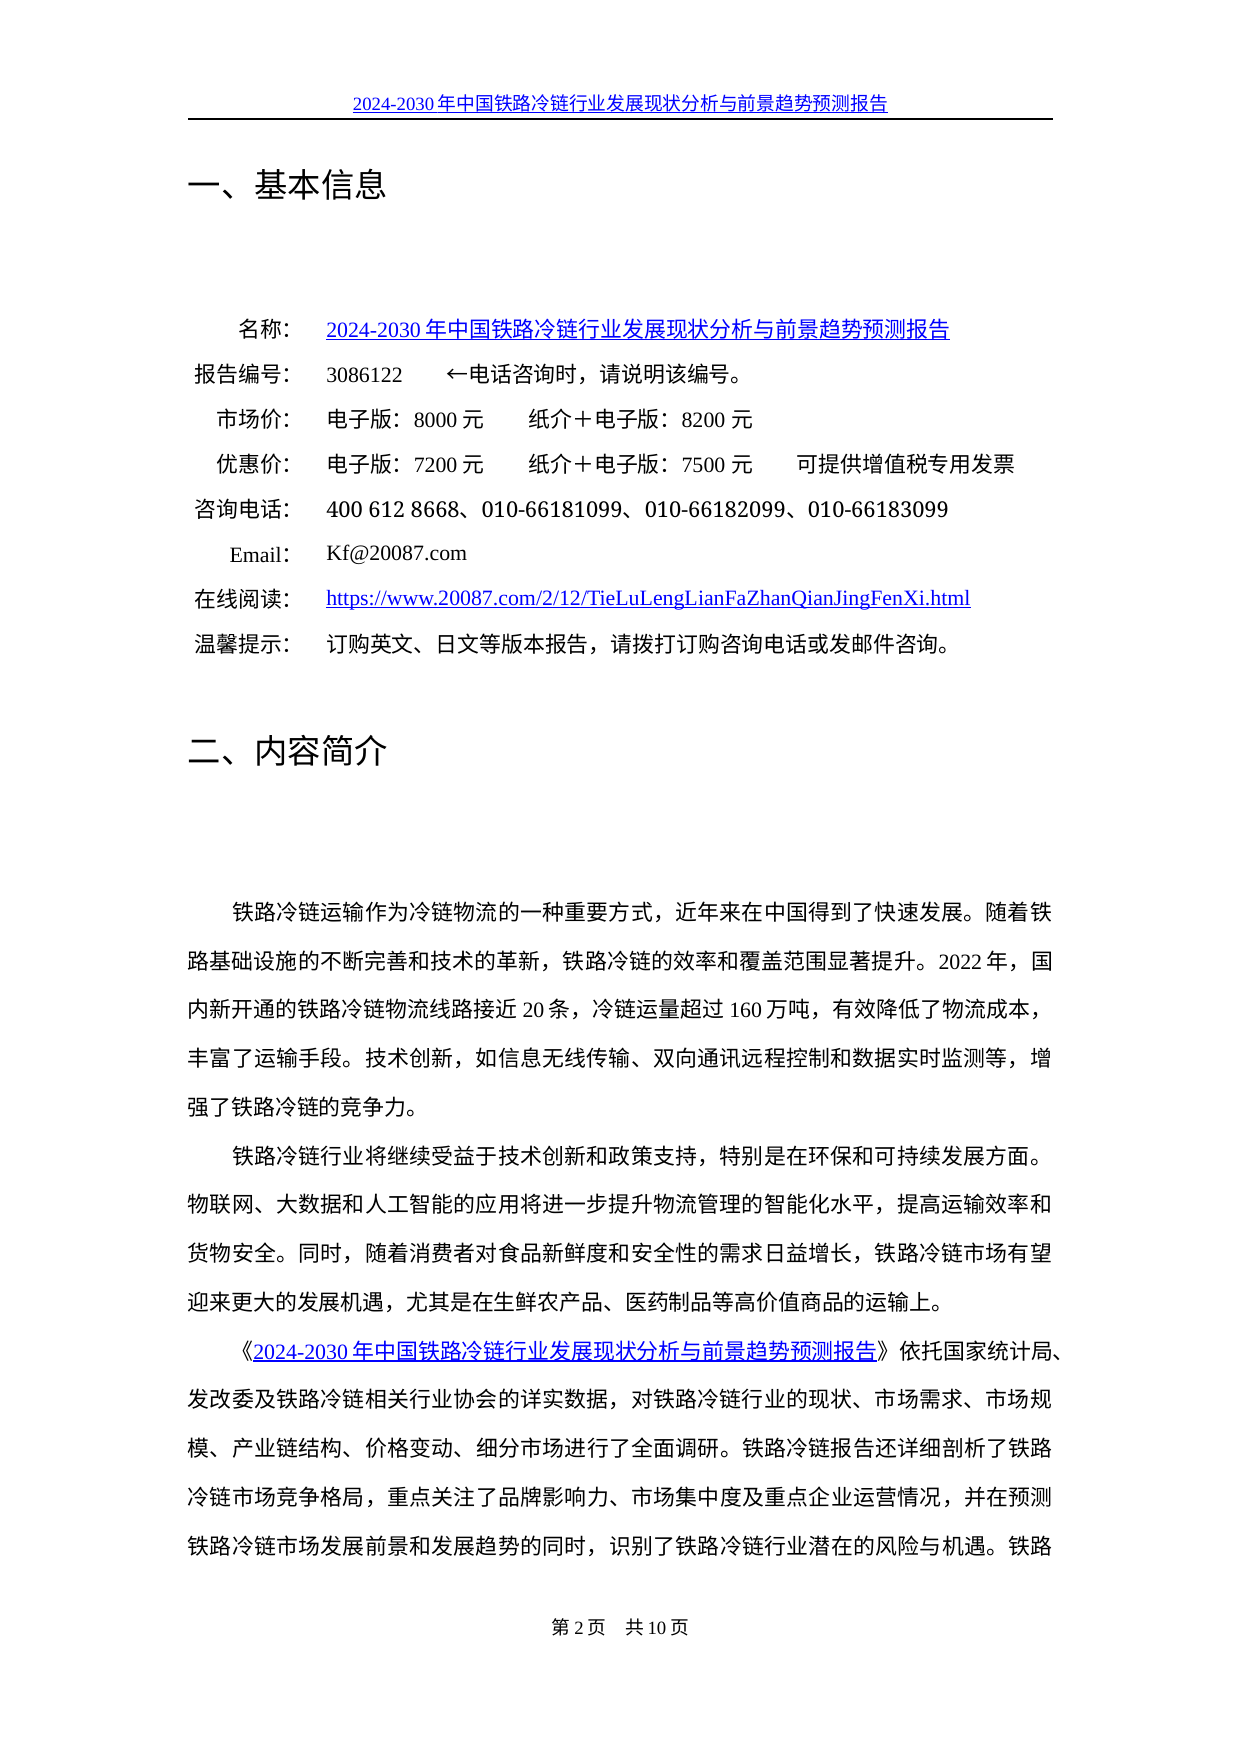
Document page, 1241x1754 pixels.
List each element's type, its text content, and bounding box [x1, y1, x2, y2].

title 二、内容简介 [187, 717, 1053, 782]
table_cell Kf@20087.com [315, 537, 1073, 582]
table_cell 咨询电话： [167, 492, 315, 537]
table_header 名称： [167, 312, 315, 357]
table_cell 优惠价： [167, 447, 315, 492]
table_cell [315, 582, 1073, 627]
table_cell 报告编号： [167, 357, 315, 402]
table_cell 温馨提示： [167, 627, 315, 672]
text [187, 894, 1053, 1561]
table_cell Email： [167, 537, 315, 582]
table_cell 订购英文、日文等版本报告，请拨打订购咨询电话或发邮件咨询。 [315, 627, 1073, 672]
table_cell 400 612 8668、010-66181099、010-66182099、010-66183099 [315, 492, 1073, 537]
table_header 2024-2030年中国铁路冷链行业发展现状分析与前景趋势预测报告 [315, 312, 1073, 357]
table_cell 3086122 ←电话咨询时，请说明该编号。 [315, 357, 1073, 402]
table_cell 在线阅读： [167, 582, 315, 627]
table_cell 电子版：7200 元 纸介＋电子版：7500 元 可提供增值税专用发票 [315, 447, 1073, 492]
table_cell 电子版：8000 元 纸介＋电子版：8200 元 [315, 402, 1073, 447]
table_cell 市场价： [167, 402, 315, 447]
title 一、基本信息 [187, 150, 1053, 215]
